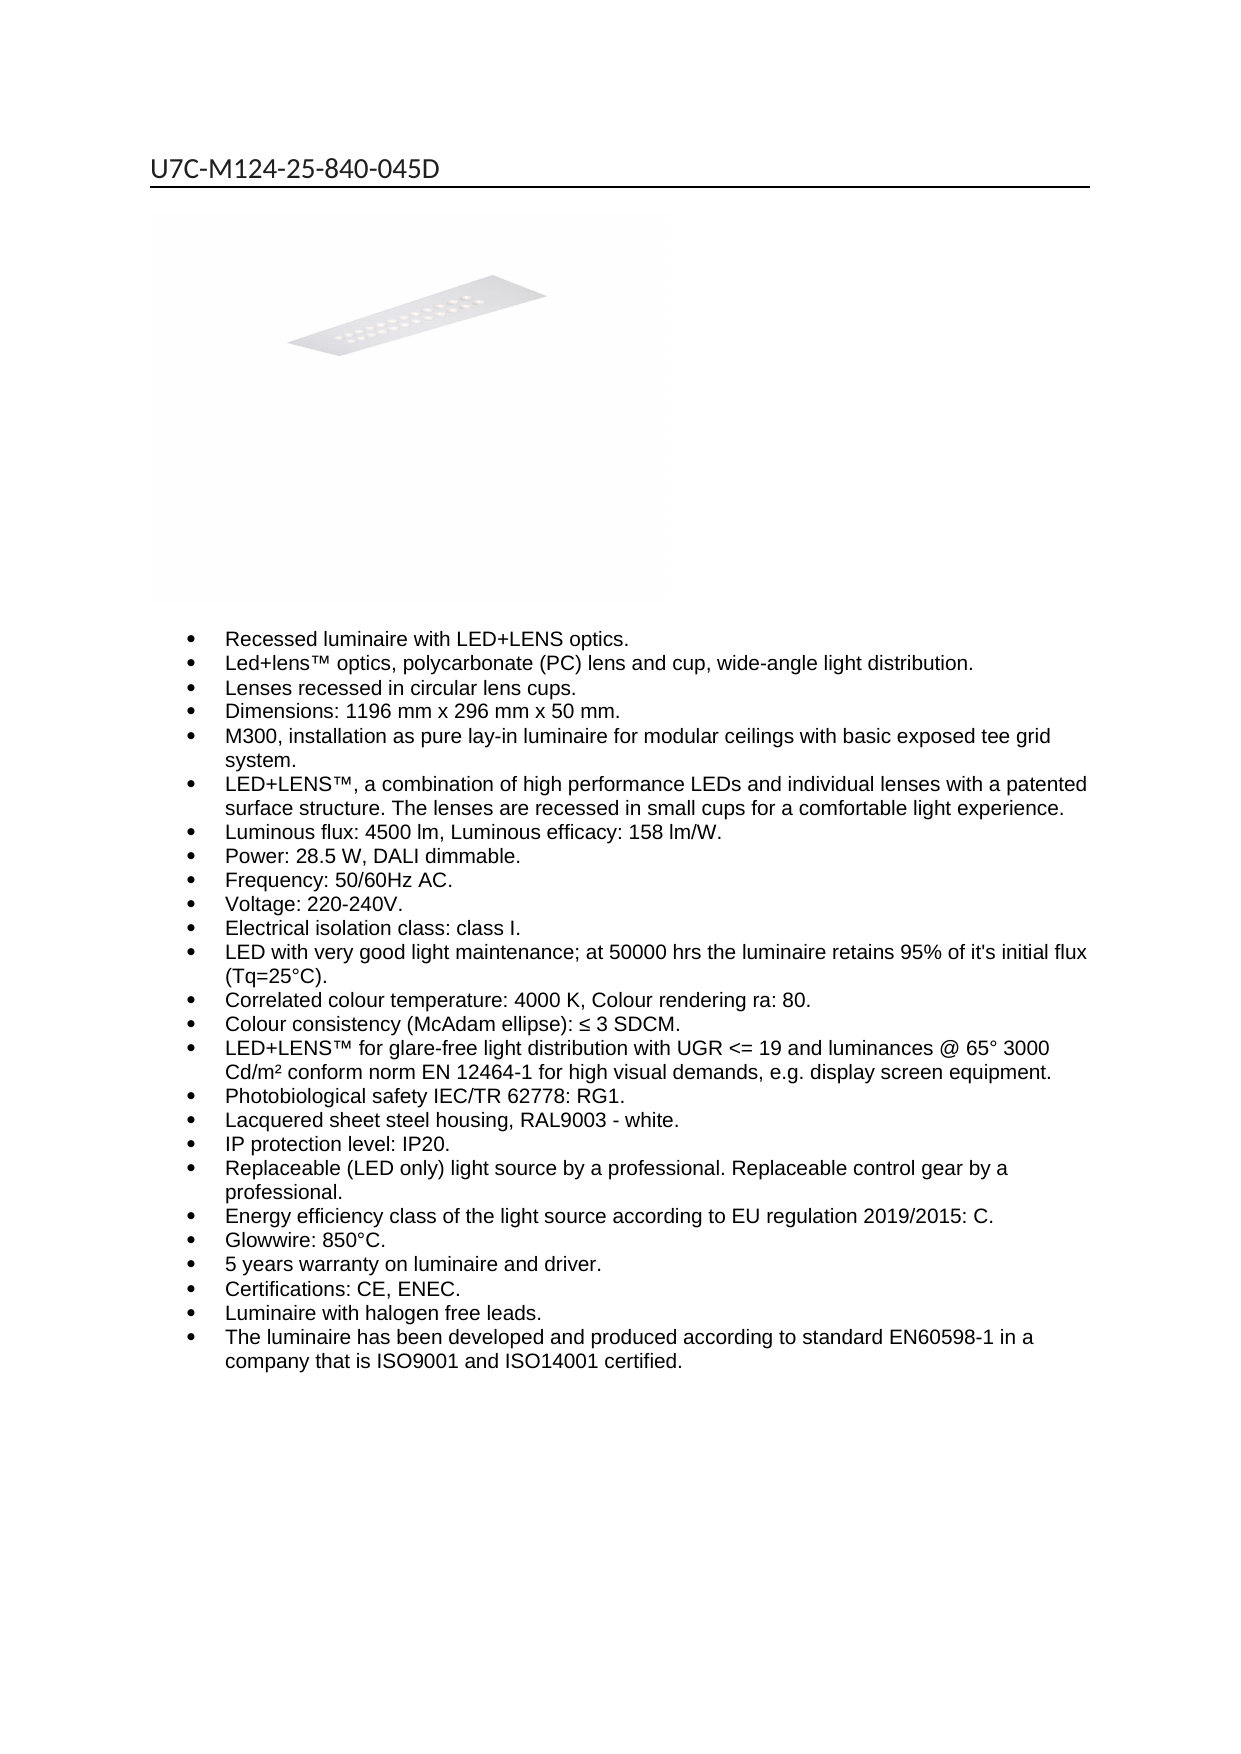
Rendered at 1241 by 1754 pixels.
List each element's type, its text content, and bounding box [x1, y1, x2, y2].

list Correlated colour temperature: 4000 K, Colour rendering ra: 80. [187, 988, 1090, 1012]
list Photobiological safety IEC/TR 62778: RG1. [187, 1084, 1090, 1108]
list Lacquered sheet steel housing, RAL9003 - white. [187, 1108, 1090, 1132]
list Recessed luminaire with LED+LENS optics. [187, 627, 1090, 651]
list Colour consistency (McAdam ellipse): ≤ 3 SDCM. [187, 1012, 1090, 1036]
picture [150, 212, 671, 604]
list Power: 28.5 W, DALI dimmable. [187, 843, 1090, 868]
list Replaceable (LED only) light source by a professional. Replaceable control gear by a professional. [187, 1156, 1090, 1204]
list LED+LENS™, a combination of high performance LEDs and individual lenses with a patented surface structure. The lenses are recessed in small cups for a comfortable light experience. [187, 771, 1090, 819]
list The luminaire has been developed and produced according to standard EN60598-1 in a company that is ISO9001 and ISO14001 certified. [187, 1324, 1090, 1372]
list LED+LENS™ for glare-free light distribution with UGR <= 19 and luminances @ 65° 3000 Cd/m² conform norm EN 12464-1 for high visual demands, e.g. display screen equipment. [187, 1036, 1090, 1084]
list Glowwire: 850°C. [187, 1228, 1090, 1252]
list Lenses recessed in circular lens cups. [187, 675, 1090, 699]
list Dimensions: 1196 mm x 296 mm x 50 mm. [187, 699, 1090, 723]
list 5 years warranty on luminaire and driver. [187, 1252, 1090, 1276]
list Energy efficiency class of the light source according to EU regulation 2019/2015: C. [187, 1204, 1090, 1228]
list IP protection level: IP20. [187, 1132, 1090, 1156]
list Frequency: 50/60Hz AC. [187, 868, 1090, 892]
list Voltage: 220-240V. [187, 892, 1090, 916]
list Led+lens™ optics, polycarbonate (PC) lens and cup, wide-angle light distribution. [187, 651, 1090, 675]
list Luminaire with halogen free leads. [187, 1300, 1090, 1324]
list LED with very good light maintenance; at 50000 hrs the luminaire retains 95% of it's initial flux (Tq=25°C). [187, 940, 1090, 988]
list Luminous flux: 4500 lm, Luminous efficacy: 158 lm/W. [187, 819, 1090, 843]
text U7C-M124-25-840-045D [150, 150, 1090, 186]
list Electrical isolation class: class I. [187, 916, 1090, 940]
list Certifications: CE, ENEC. [187, 1276, 1090, 1300]
list M300, installation as pure lay-in luminaire for modular ceilings with basic exposed tee grid system. [187, 723, 1090, 771]
